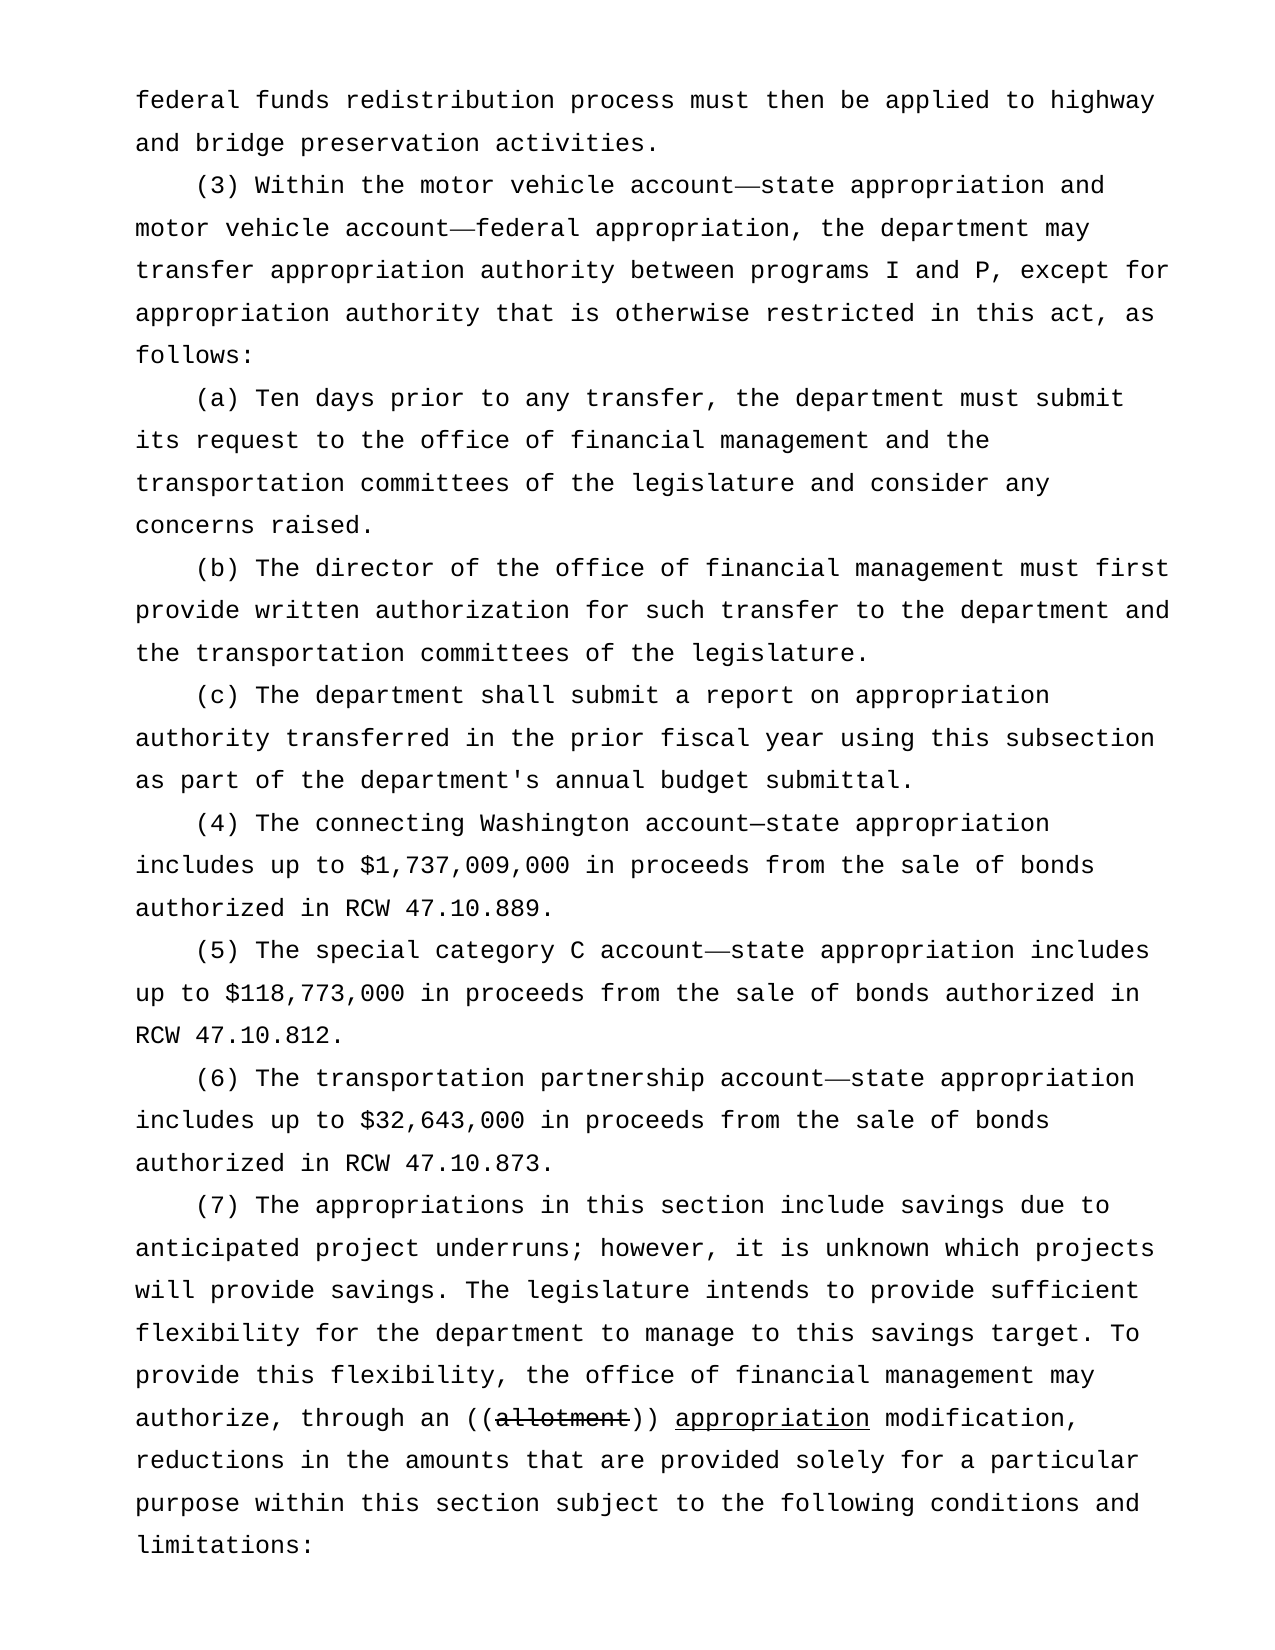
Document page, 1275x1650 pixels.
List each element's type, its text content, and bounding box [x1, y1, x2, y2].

text (c) The department shall submit a report on appropriation authority transferred in the prior fiscal year using this subsection as part of the department's annual budget submittal. [135, 670, 1170, 797]
text (3) Within the motor vehicle account—state appropriation and motor vehicle account—federal appropriation, the department may transfer appropriation authority between programs I and P, except for appropriation authority that is otherwise restricted in this act, as follows: [135, 160, 1170, 372]
text (6) The transportation partnership account—state appropriation includes up to $32,643,000 in proceeds from the sale of bonds authorized in RCW 47.10.873. [135, 1052, 1170, 1180]
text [135, 75, 1170, 160]
text (b) The director of the office of financial management must first provide written authorization for such transfer to the department and the transportation committees of the legislature. [135, 542, 1170, 670]
text (a) Ten days prior to any transfer, the department must submit its request to the office of financial management and the transportation committees of the legislature and consider any concerns raised. [135, 372, 1170, 542]
text (4) The connecting Washington account—state appropriation includes up to $1,737,009,000 in proceeds from the sale of bonds authorized in RCW 47.10.889. [135, 797, 1170, 925]
text (5) The special category C account—state appropriation includes up to $118,773,000 in proceeds from the sale of bonds authorized in RCW 47.10.812. [135, 925, 1170, 1052]
text (7) The appropriations in this section include savings due to anticipated project underruns; however, it is unknown which projects will provide savings. The legislature intends to provide sufficient flexibility for the department to manage to this savings target. To provide this flexibility, the office of financial management may authorize, through an ((allotment)) appropriation modification, reductions in the amounts that are provided solely for a particular purpose within this section subject to the following conditions and limitations: [135, 1180, 1170, 1562]
